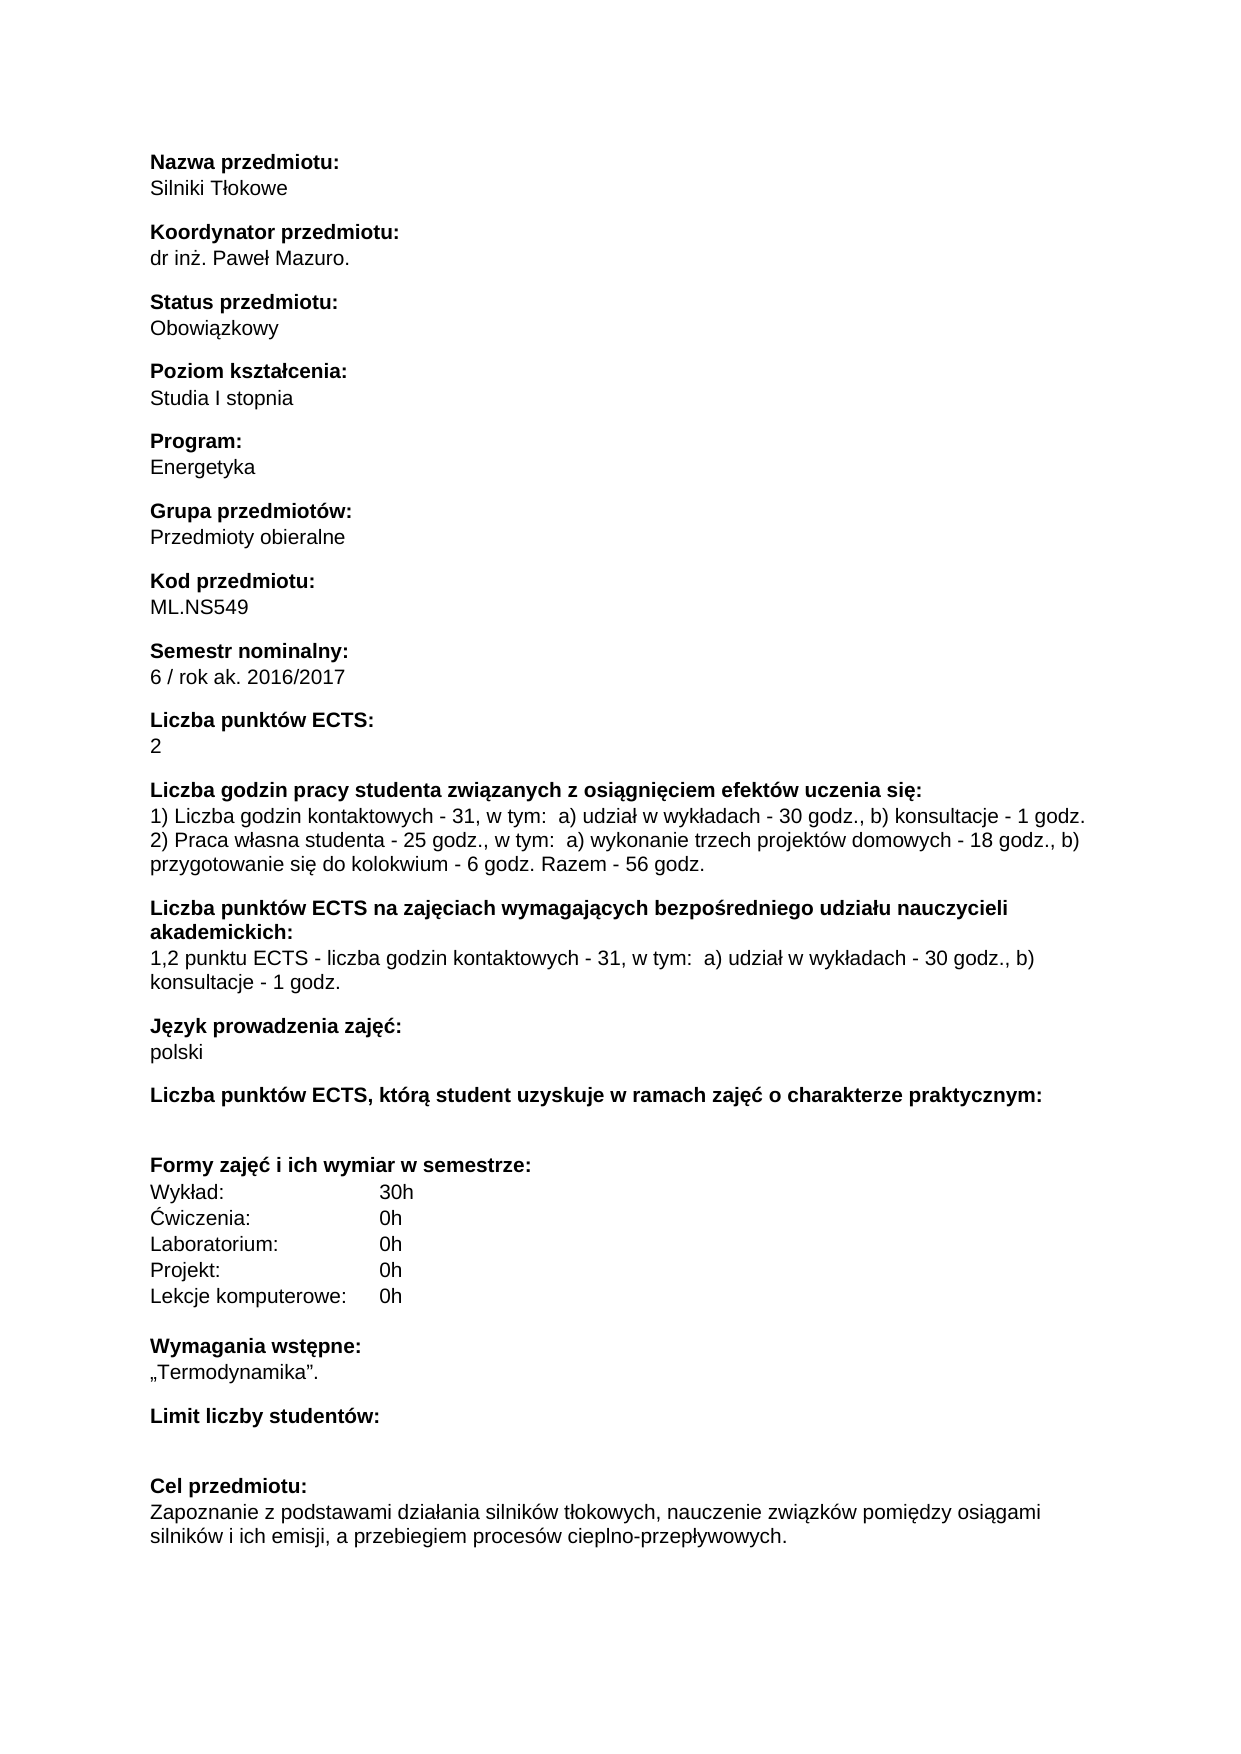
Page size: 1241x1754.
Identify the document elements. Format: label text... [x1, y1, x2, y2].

text Energetyka [150, 455, 1090, 479]
text Silniki Tłokowe [150, 176, 1090, 200]
text 6 / rok ak. 2016/2017 [150, 664, 1090, 688]
table_cell Lekcje komputerowe: [140, 1284, 367, 1308]
table_cell 0h [369, 1256, 597, 1282]
text 1) Liczba godzin kontaktowych - 31, w tym: a) udział w wykładach - 30 godz., b) konsultacje - 1 godz. 2) Praca własna studenta - 25 godz., w tym: a) wykonanie trzech projektów domowych - 18 godz., b) przygotowanie się do kolokwium - 6 godz. Razem - 56 godz. [150, 804, 1090, 876]
table_cell 0h [369, 1204, 597, 1230]
table_cell Projekt: [140, 1258, 367, 1282]
text 1,2 punktu ECTS - liczba godzin kontaktowych - 31, w tym: a) udział w wykładach - 30 godz., b) konsultacje - 1 godz. [150, 946, 1090, 994]
text Liczba godzin pracy studenta związanych z osiągnięciem efektów uczenia się: [150, 778, 1090, 802]
text Zapoznanie z podstawami działania silników tłokowych, nauczenie związków pomiędzy osiągami silników i ich emisji, a przebiegiem procesów cieplno-przepływowych. [150, 1499, 1090, 1547]
text Wymagania wstępne: [150, 1334, 1090, 1358]
table_cell 0h [369, 1282, 597, 1308]
text Język prowadzenia zajęć: [150, 1013, 1090, 1037]
table_cell Laboratorium: [140, 1232, 367, 1256]
text Obowiązkowy [150, 316, 1090, 339]
text Nazwa przedmiotu: [150, 150, 1090, 174]
text dr inż. Paweł Mazuro. [150, 246, 1090, 270]
table_header 30h [369, 1180, 597, 1204]
text Poziom kształcenia: [150, 359, 1090, 383]
text Liczba punktów ECTS, którą student uzyskuje w ramach zajęć o charakterze praktycznym: [150, 1083, 1090, 1107]
text Liczba punktów ECTS: [150, 708, 1090, 732]
text Kod przedmiotu: [150, 569, 1090, 593]
table_header Wykład: [140, 1180, 367, 1204]
table_cell Ćwiczenia: [140, 1206, 367, 1230]
text Przedmioty obieralne [150, 525, 1090, 549]
text Studia I stopnia [150, 385, 1090, 409]
text Cel przedmiotu: [150, 1473, 1090, 1497]
text „Termodynamika”. [150, 1360, 1090, 1384]
text Semestr nominalny: [150, 638, 1090, 662]
text Formy zajęć i ich wymiar w semestrze: [150, 1153, 1090, 1177]
text Koordynator przedmiotu: [150, 220, 1090, 244]
text Status przedmiotu: [150, 289, 1090, 313]
text polski [150, 1039, 1090, 1063]
table_cell 0h [369, 1230, 597, 1256]
text Grupa przedmiotów: [150, 499, 1090, 523]
text 2 [150, 734, 1090, 758]
text Program: [150, 429, 1090, 453]
text Liczba punktów ECTS na zajęciach wymagających bezpośredniego udziału nauczycieli akademickich: [150, 896, 1090, 944]
text ML.NS549 [150, 595, 1090, 619]
text Limit liczby studentów: [150, 1404, 1090, 1428]
